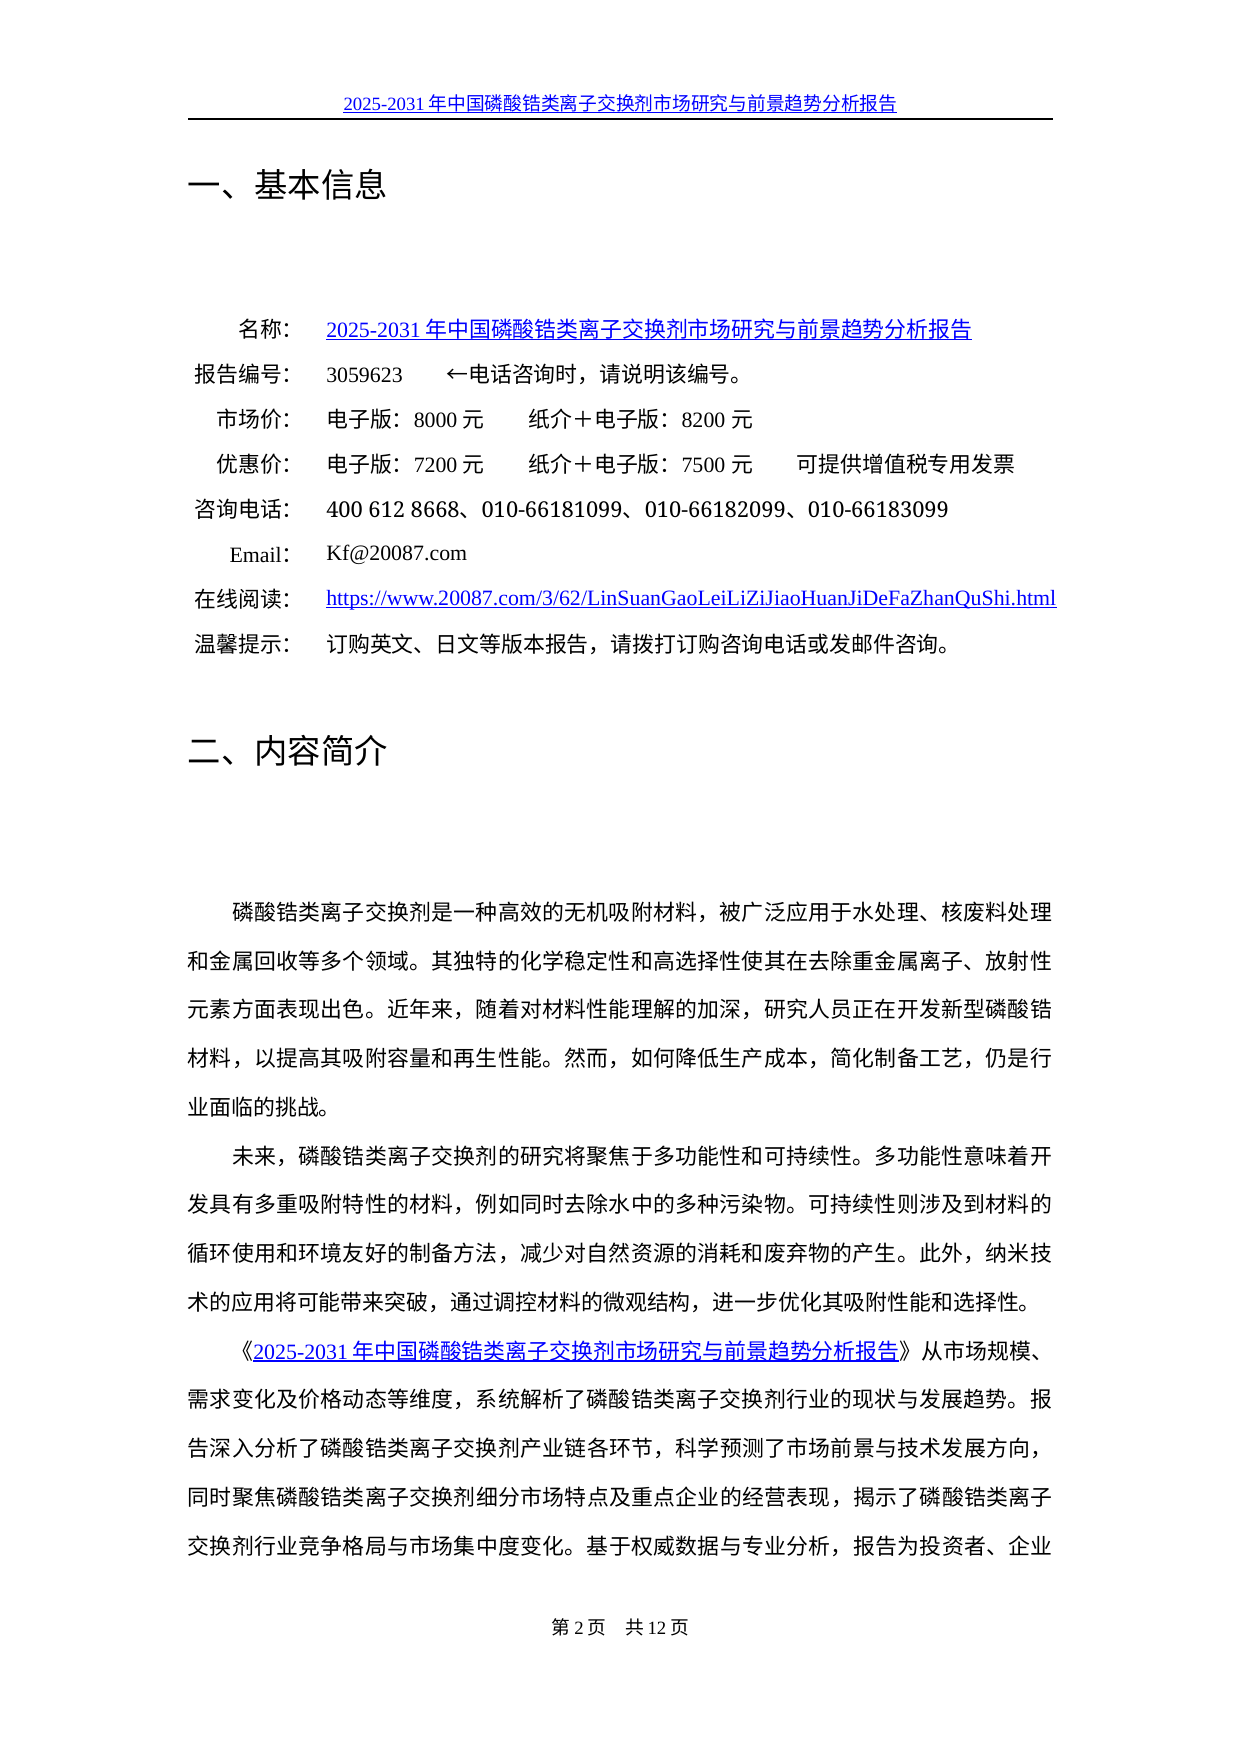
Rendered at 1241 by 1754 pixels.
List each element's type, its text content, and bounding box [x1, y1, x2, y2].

table_cell 3059623 ←电话咨询时，请说明该编号。 [315, 357, 1073, 402]
table_header 名称： [167, 312, 315, 357]
table_cell Email： [167, 537, 315, 582]
table_cell 咨询电话： [167, 492, 315, 537]
table_cell 温馨提示： [167, 627, 315, 672]
table_cell 在线阅读： [167, 582, 315, 627]
title 二、内容简介 [187, 717, 1053, 782]
title 一、基本信息 [187, 150, 1053, 215]
table_cell [315, 582, 1073, 627]
table_cell Kf@20087.com [315, 537, 1073, 582]
table_cell 订购英文、日文等版本报告，请拨打订购咨询电话或发邮件咨询。 [315, 627, 1073, 672]
table_cell 电子版：7200 元 纸介＋电子版：7500 元 可提供增值税专用发票 [315, 447, 1073, 492]
table_header 2025-2031年中国磷酸锆类离子交换剂市场研究与前景趋势分析报告 [315, 312, 1073, 357]
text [187, 894, 1053, 1561]
table_cell 400 612 8668、010-66181099、010-66182099、010-66183099 [315, 492, 1073, 537]
table_cell 优惠价： [167, 447, 315, 492]
table_cell 报告编号： [167, 357, 315, 402]
table_cell 市场价： [167, 402, 315, 447]
table_cell 电子版：8000 元 纸介＋电子版：8200 元 [315, 402, 1073, 447]
